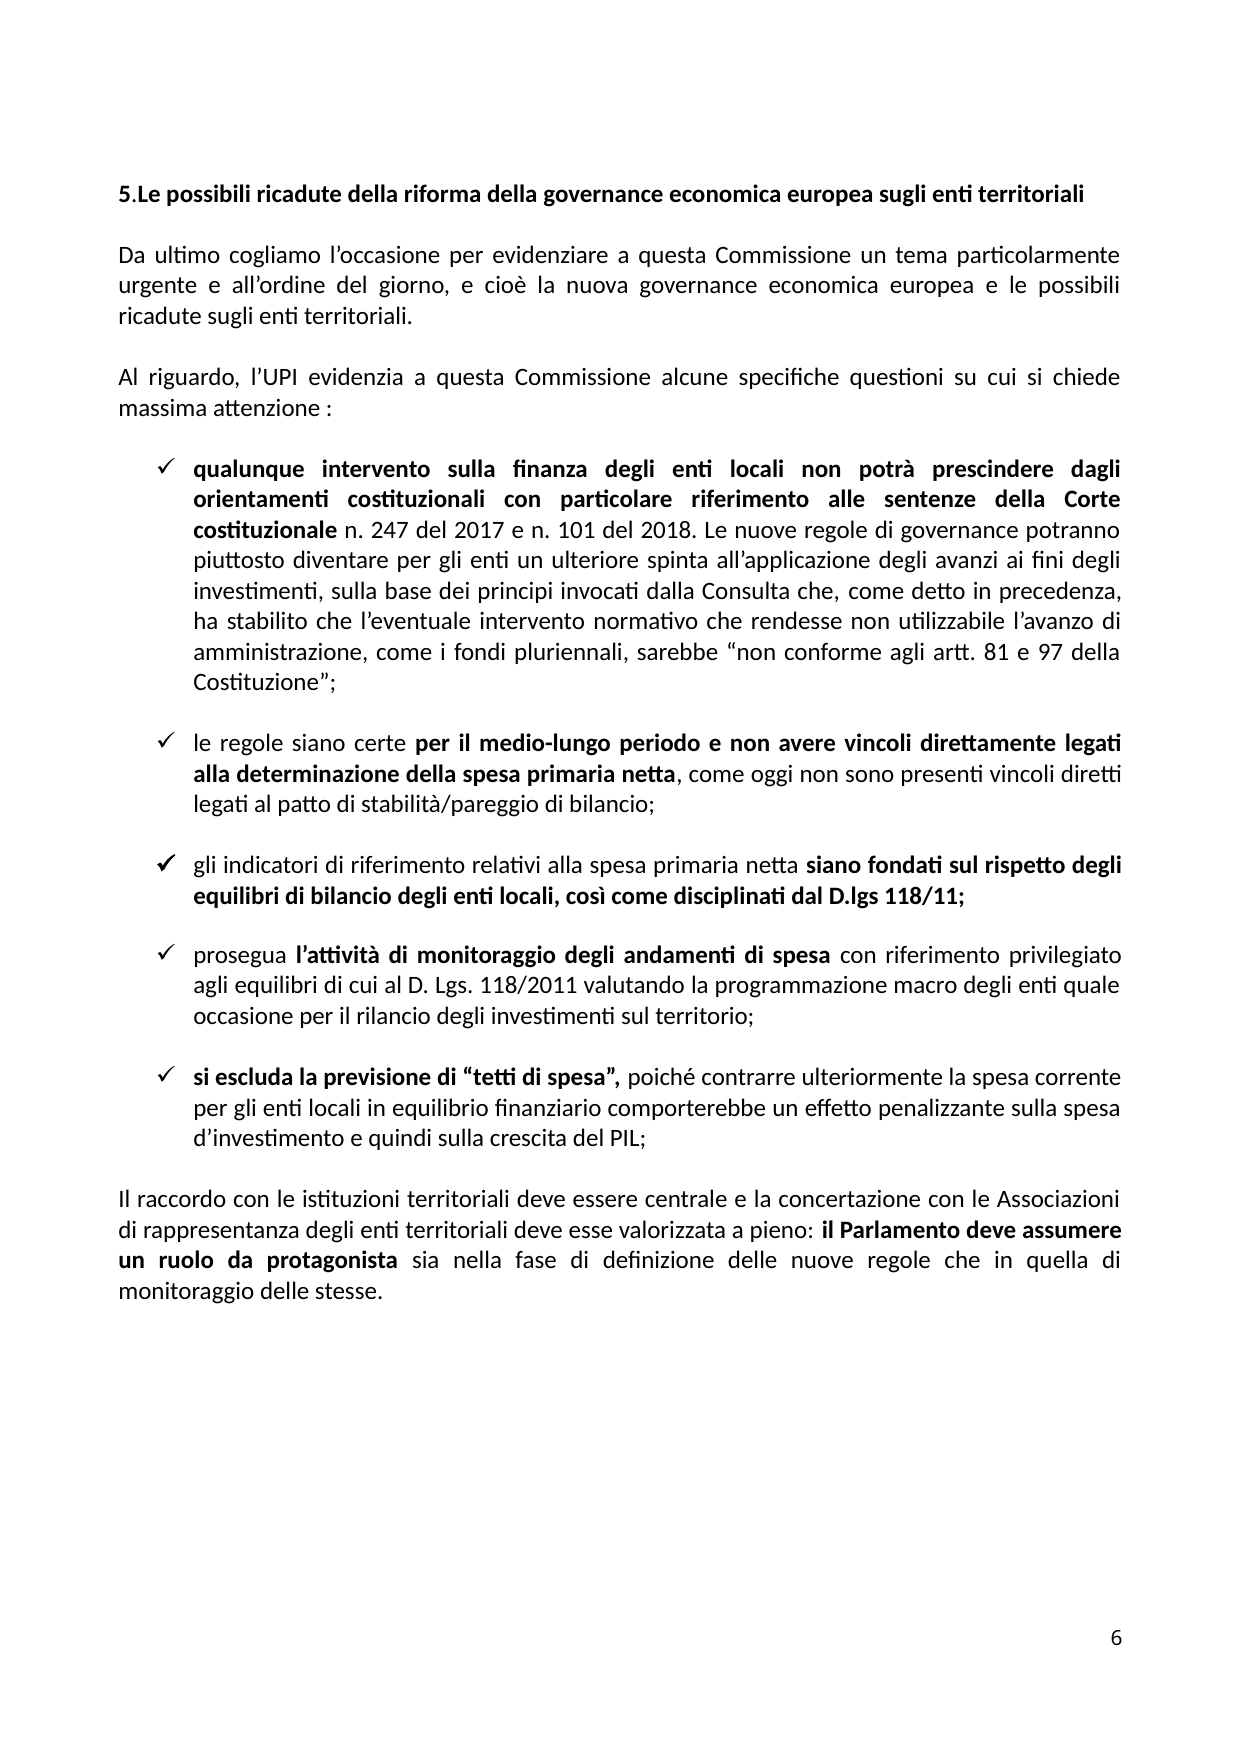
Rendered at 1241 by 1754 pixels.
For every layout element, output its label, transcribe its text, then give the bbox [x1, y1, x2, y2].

text Il raccordo con le istituzioni territoriali deve essere centrale e la concertazione con le Associazioni di rappresentanza degli enti territoriali deve esse valorizzata a pieno: il Parlamento deve assumere un ruolo da protagonista sia nella fase di definizione delle nuove regole che in quella di monitoraggio delle stesse. [118, 1183, 1122, 1305]
text 5.Le possibili ricadute della riforma della governance economica europea sugli enti territoriali [118, 178, 1122, 209]
list prosegua l’attività di monitoraggio degli andamenti di spesa con riferimento privilegiato agli equilibri di cui al D. Lgs. 118/2011 valutando la programmazione macro degli enti quale occasione per il rilancio degli investimenti sul territorio; [156, 939, 1122, 1031]
text Da ultimo cogliamo l’occasione per evidenziare a questa Commissione un tema particolarmente urgente e all’ordine del giorno, e cioè la nuova governance economica europea e le possibili ricadute sugli enti territoriali. [118, 239, 1122, 331]
list qualunque intervento sulla finanza degli enti locali non potrà prescindere dagli orientamenti costituzionali con particolare riferimento alle sentenze della Corte costituzionale n. 247 del 2017 e n. 101 del 2018. Le nuove regole di governance potranno piuttosto diventare per gli enti un ulteriore spinta all’applicazione degli avanzi ai fini degli investimenti, sulla base dei principi invocati dalla Consulta che, come detto in precedenza, ha stabilito che l’eventuale intervento normativo che rendesse non utilizzabile l’avanzo di amministrazione, come i fondi pluriennali, sarebbe “non conforme agli artt. 81 e 97 della Costituzione”; [156, 453, 1122, 697]
list gli indicatori di riferimento relativi alla spesa primaria netta siano fondati sul rispetto degli equilibri di bilancio degli enti locali, così come disciplinati dal D.lgs 118/11; [156, 849, 1122, 911]
list si escluda la previsione di “tetti di spesa”, poiché contrarre ulteriormente la spesa corrente per gli enti locali in equilibrio finanziario comporterebbe un effetto penalizzante sulla spesa d’investimento e quindi sulla crescita del PIL; [156, 1061, 1122, 1153]
list le regole siano certe per il medio-lungo periodo e non avere vincoli direttamente legati alla determinazione della spesa primaria netta, come oggi non sono presenti vincoli diretti legati al patto di stabilità/pareggio di bilancio; [156, 727, 1122, 819]
text Al riguardo, l’UPI evidenzia a questa Commissione alcune specifiche questioni su cui si chiede massima attenzione : [118, 361, 1122, 422]
